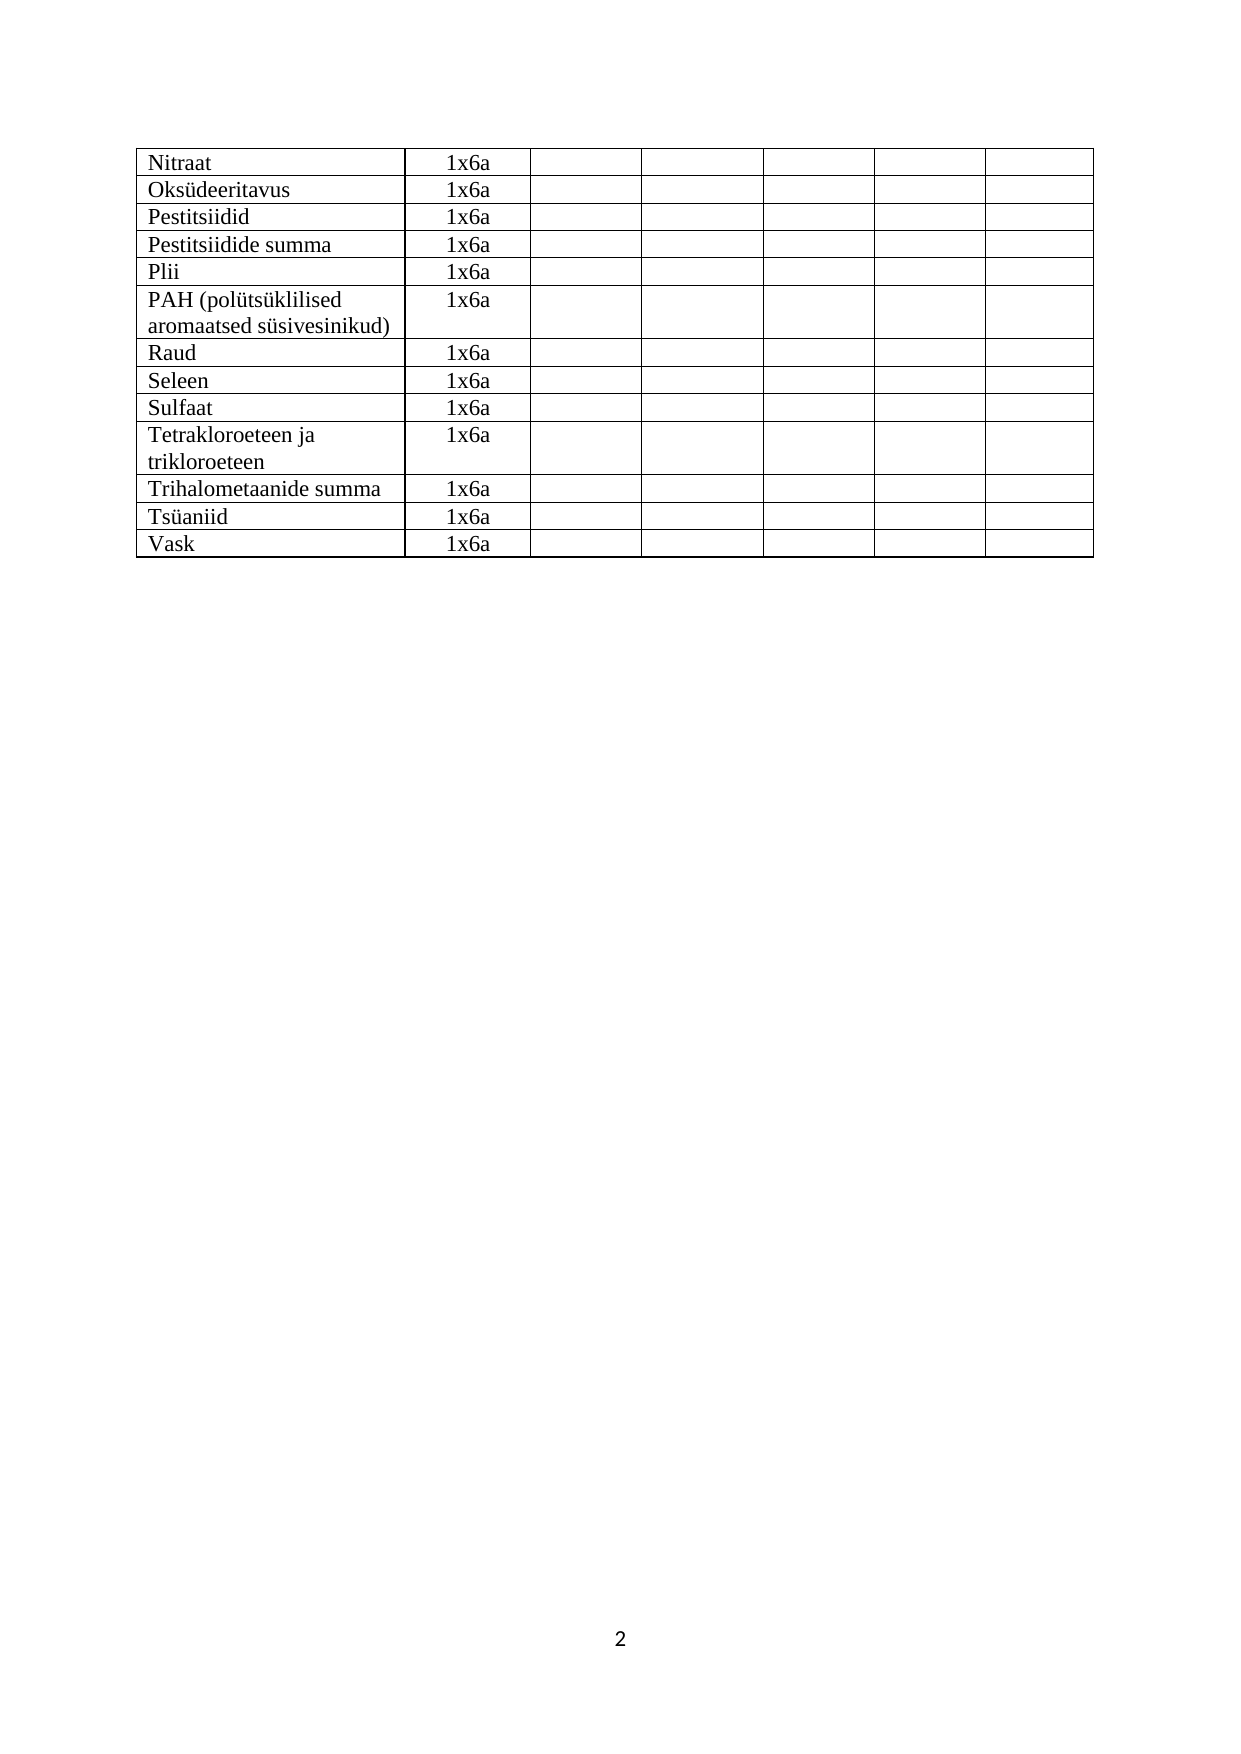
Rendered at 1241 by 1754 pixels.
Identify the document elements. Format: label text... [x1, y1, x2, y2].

table_cell 1x6a [406, 258, 530, 284]
table_cell [875, 204, 985, 230]
table_cell [875, 422, 985, 474]
table_cell [642, 339, 763, 366]
table_cell Raud [137, 339, 404, 366]
table_cell [986, 422, 1093, 474]
table_cell [875, 367, 985, 393]
table_cell [875, 530, 985, 556]
table_cell [875, 394, 985, 421]
table_cell [764, 530, 874, 556]
table_cell [642, 286, 763, 338]
table_cell [986, 176, 1093, 202]
table_cell [875, 339, 985, 366]
table_cell 1x6a [406, 503, 530, 529]
table_cell [531, 204, 641, 230]
table_cell [986, 231, 1093, 257]
table_cell [531, 231, 641, 257]
table_cell Nitraat [137, 149, 404, 175]
table_cell [986, 258, 1093, 284]
table_cell [642, 422, 763, 474]
table_cell [642, 367, 763, 393]
table_cell [875, 231, 985, 257]
table_cell [642, 503, 763, 529]
table_cell [986, 286, 1093, 338]
table_cell [764, 394, 874, 421]
table_cell [986, 475, 1093, 502]
table_cell 1x6a [406, 530, 530, 556]
table_cell [764, 231, 874, 257]
table_cell Tetrakloroeteen ja trikloroeteen [137, 422, 404, 474]
table_cell [764, 503, 874, 529]
table_cell [764, 286, 874, 338]
table_cell [531, 422, 641, 474]
table_cell [764, 204, 874, 230]
table_cell 1x6a [406, 339, 530, 366]
table_cell [531, 367, 641, 393]
table_cell [986, 503, 1093, 529]
table_cell [986, 367, 1093, 393]
table_cell [531, 503, 641, 529]
table_cell [531, 475, 641, 502]
table_cell [531, 176, 641, 202]
table_cell 1x6a [406, 422, 530, 474]
table_cell [986, 530, 1093, 556]
table_cell [531, 149, 641, 175]
table_cell Oksüdeeritavus [137, 176, 404, 202]
table_cell [764, 475, 874, 502]
table_cell [764, 258, 874, 284]
table_cell [986, 204, 1093, 230]
table_cell [764, 422, 874, 474]
table_cell [642, 258, 763, 284]
table_cell [986, 394, 1093, 421]
table_cell [531, 530, 641, 556]
table_cell [531, 394, 641, 421]
table_cell [764, 367, 874, 393]
table_cell 1x6a [406, 204, 530, 230]
table_cell [875, 286, 985, 338]
table_cell Pestitsiidide summa [137, 231, 404, 257]
table_cell 1x6a [406, 176, 530, 202]
table_cell [875, 475, 985, 502]
table_cell [875, 503, 985, 529]
table_cell Plii [137, 258, 404, 284]
table_cell Tsüaniid [137, 503, 404, 529]
table_cell 1x6a [406, 286, 530, 338]
table_cell 1x6a [406, 231, 530, 257]
table_cell [642, 204, 763, 230]
table_cell [531, 258, 641, 284]
table_cell [642, 530, 763, 556]
table_cell PAH (polütsüklilised aromaatsed süsivesinikud) [137, 286, 404, 338]
table_cell [642, 475, 763, 502]
table_cell [875, 149, 985, 175]
table_cell [642, 176, 763, 202]
table_cell 1x6a [406, 367, 530, 393]
table_cell [875, 176, 985, 202]
table_cell 1x6a [406, 394, 530, 421]
table_cell [642, 149, 763, 175]
table_cell Sulfaat [137, 394, 404, 421]
table_cell 1x6a [406, 149, 530, 175]
table_cell [986, 339, 1093, 366]
table_cell [642, 394, 763, 421]
table_cell [642, 231, 763, 257]
table_cell Seleen [137, 367, 404, 393]
table_cell [875, 258, 985, 284]
table_cell [986, 149, 1093, 175]
table_cell [531, 339, 641, 366]
table_cell [531, 286, 641, 338]
table_cell Vask [137, 530, 404, 556]
table_cell Pestitsiidid [137, 204, 404, 230]
table_cell Trihalometaanide summa [137, 475, 404, 502]
table_cell [764, 339, 874, 366]
table_cell [764, 176, 874, 202]
table_cell [764, 149, 874, 175]
table_cell 1x6a [406, 475, 530, 502]
